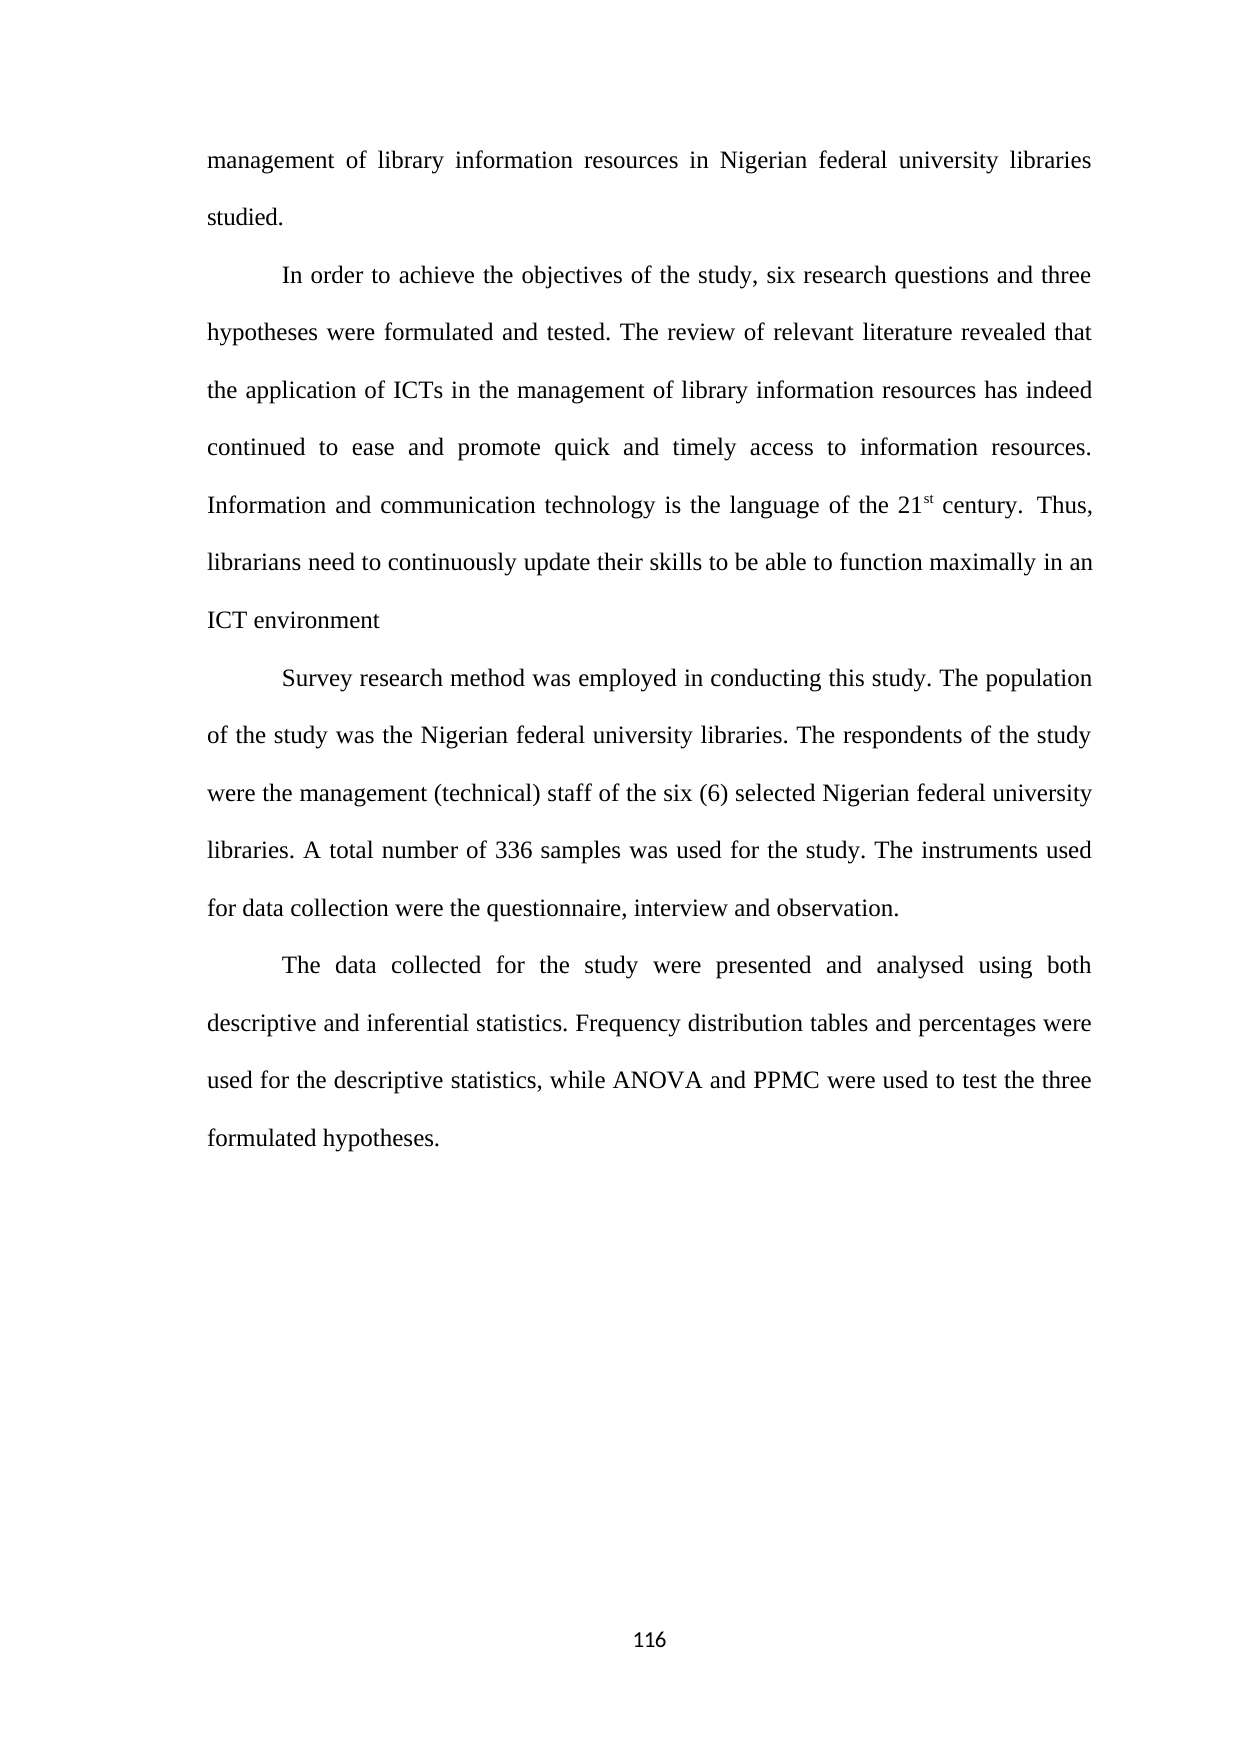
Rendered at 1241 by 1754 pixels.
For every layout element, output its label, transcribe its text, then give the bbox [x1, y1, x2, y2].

text In order to achieve the objectives of the study, six research questions and three hypotheses were formulated and tested. The review of relevant literature revealed that the application of ICTs in the management of library information resources has indeed continued to ease and promote quick and timely access to information resources. Information and communication technology is the language of the 21st century. Thus, librarians need to continuously update their skills to be able to function maximally in an ICT environment [207, 260, 1093, 634]
text management of library information resources in Nigerian federal university libraries studied. [207, 145, 1093, 231]
text The data collected for the study were presented and analysed using both descriptive and inferential statistics. Frequency distribution tables and percentages were used for the descriptive statistics, while ANOVA and PPMC were used to test the three formulated hypotheses. [207, 950, 1092, 1151]
text Survey research method was employed in conducting this study. The population of the study was the Nigerian federal university libraries. The respondents of the study were the management (technical) staff of the six (6) selected Nigerian federal university libraries. A total number of 336 samples was used for the study. The instruments used for data collection were the questionnaire, interview and observation. [207, 663, 1093, 921]
